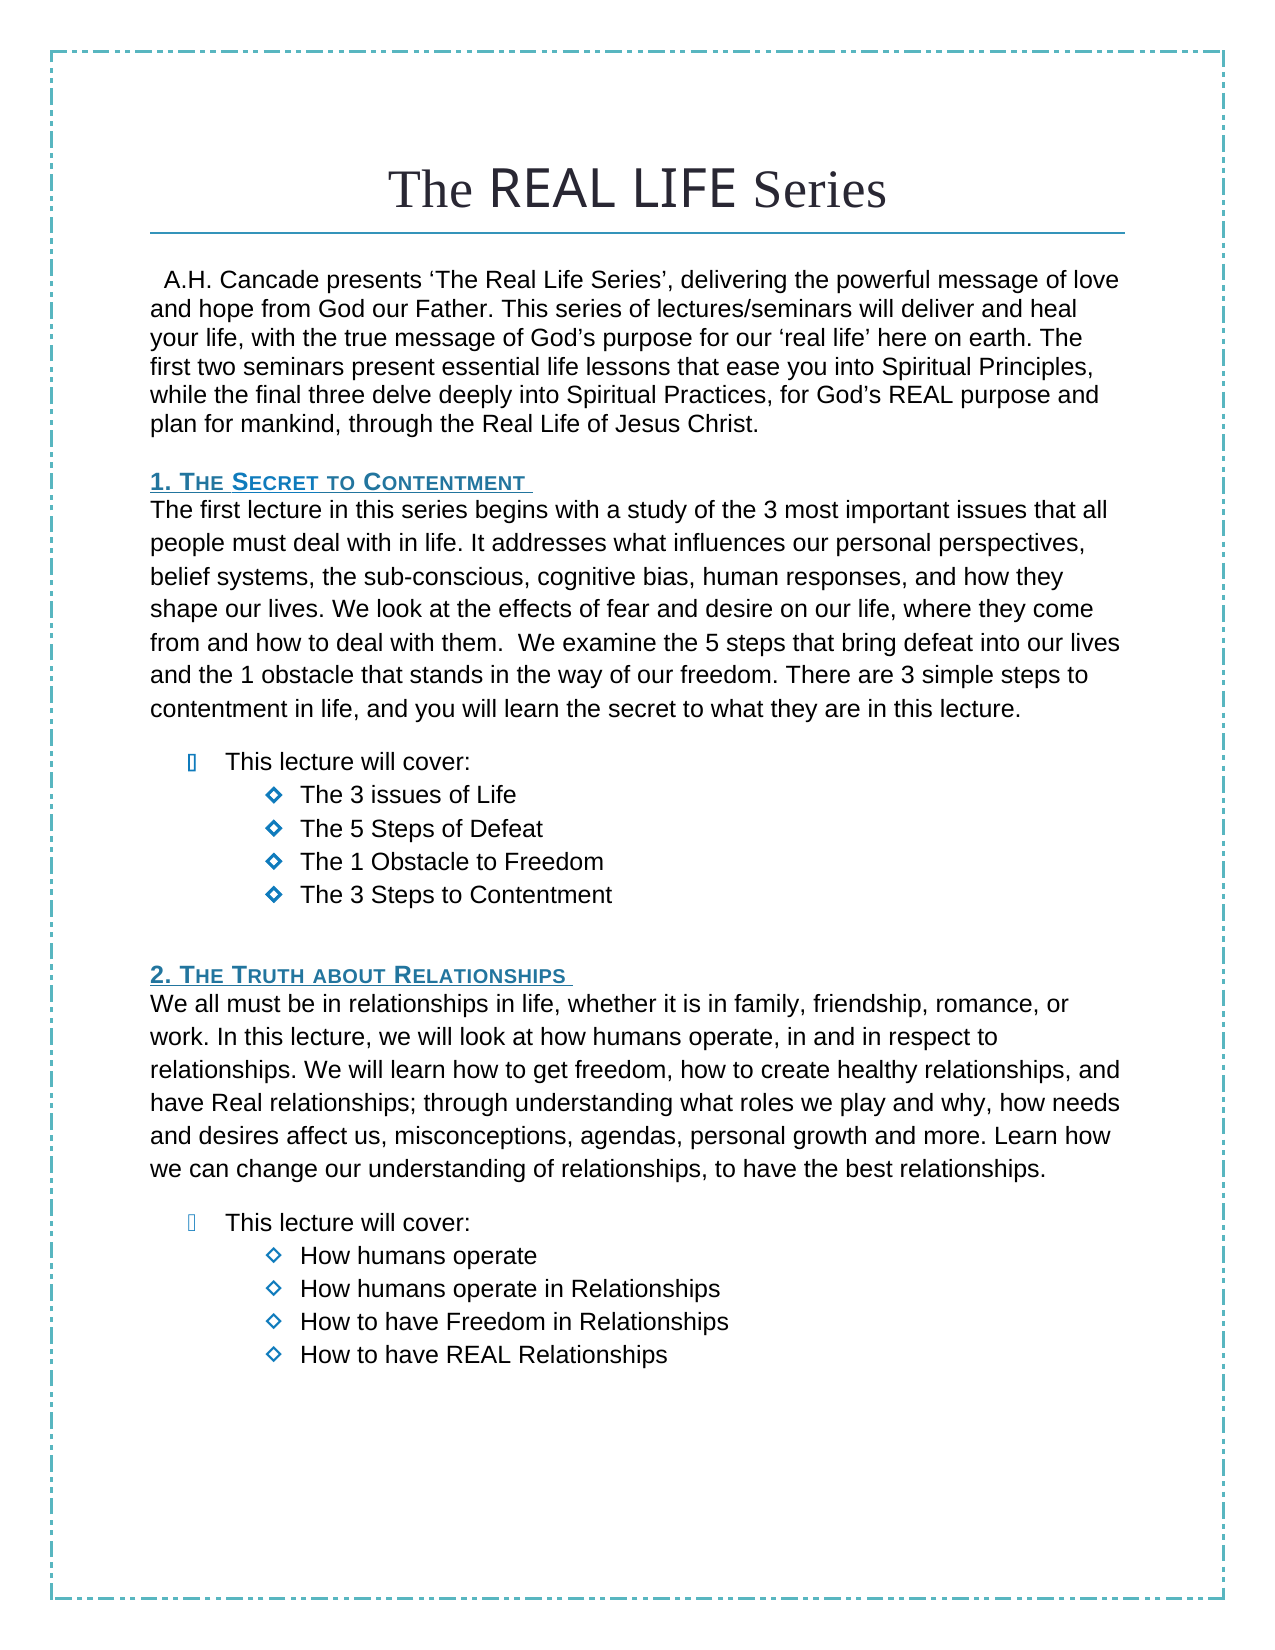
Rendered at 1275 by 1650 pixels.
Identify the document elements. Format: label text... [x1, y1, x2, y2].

list The 5 Steps of Defeat [262, 814, 1125, 842]
text A.H. Cancade presents ‘The Real Life Series’, delivering the powerful message of love and hope from God our Father. This series of lectures/seminars will deliver and heal your life, with the true message of God’s purpose for our ‘real life’ here on earth. The first two seminars present essential life lessons that ease you into Spiritual Principles, while the final three delve deeply into Spiritual Practices, for God’s REAL purpose and plan for mankind, through the Real Life of Jesus Christ. [150, 265, 1125, 438]
list The 3 issues of Life [262, 781, 1125, 809]
list The 3 Steps to Contentment [262, 880, 1125, 909]
list How humans operate in Relationships [262, 1274, 1125, 1303]
title The REAL LIFE Series [150, 150, 1125, 232]
list How to have REAL Relationships [262, 1340, 1125, 1369]
text The first lecture in this series begins with a study of the 3 most important issues that all people must deal with in life. It addresses what influences our personal perspectives, belief systems, the sub-conscious, cognitive bias, human responses, and how they shape our lives. We look at the effects of fear and desire on our life, where they come from and how to deal with them. We examine the 5 steps that bring defeat into our lives and the 1 obstacle that stands in the way of our freedom. There are 3 simple steps to contentment in life, and you will learn the secret to what they are in this lecture. [150, 495, 1125, 722]
list This lecture will cover: [187, 747, 1125, 776]
text 2. The Truth about Relationships [150, 960, 1125, 989]
list This lecture will cover: [187, 1208, 1125, 1237]
text We all must be in relationships in life, whether it is in family, friendship, romance, or work. In this lecture, we will look at how humans operate, in and in respect to relationships. We will learn how to get freedom, how to create healthy relationships, and have Real relationships; through understanding what roles we play and why, how needs and desires affect us, misconceptions, agendas, personal growth and more. Learn how we can change our understanding of relationships, to have the best relationships. [150, 989, 1125, 1183]
list How to have Freedom in Relationships [262, 1307, 1125, 1336]
list The 1 Obstacle to Freedom [262, 847, 1125, 876]
list How humans operate [262, 1241, 1125, 1270]
text 1. The Secret to Contentment [150, 467, 1125, 495]
